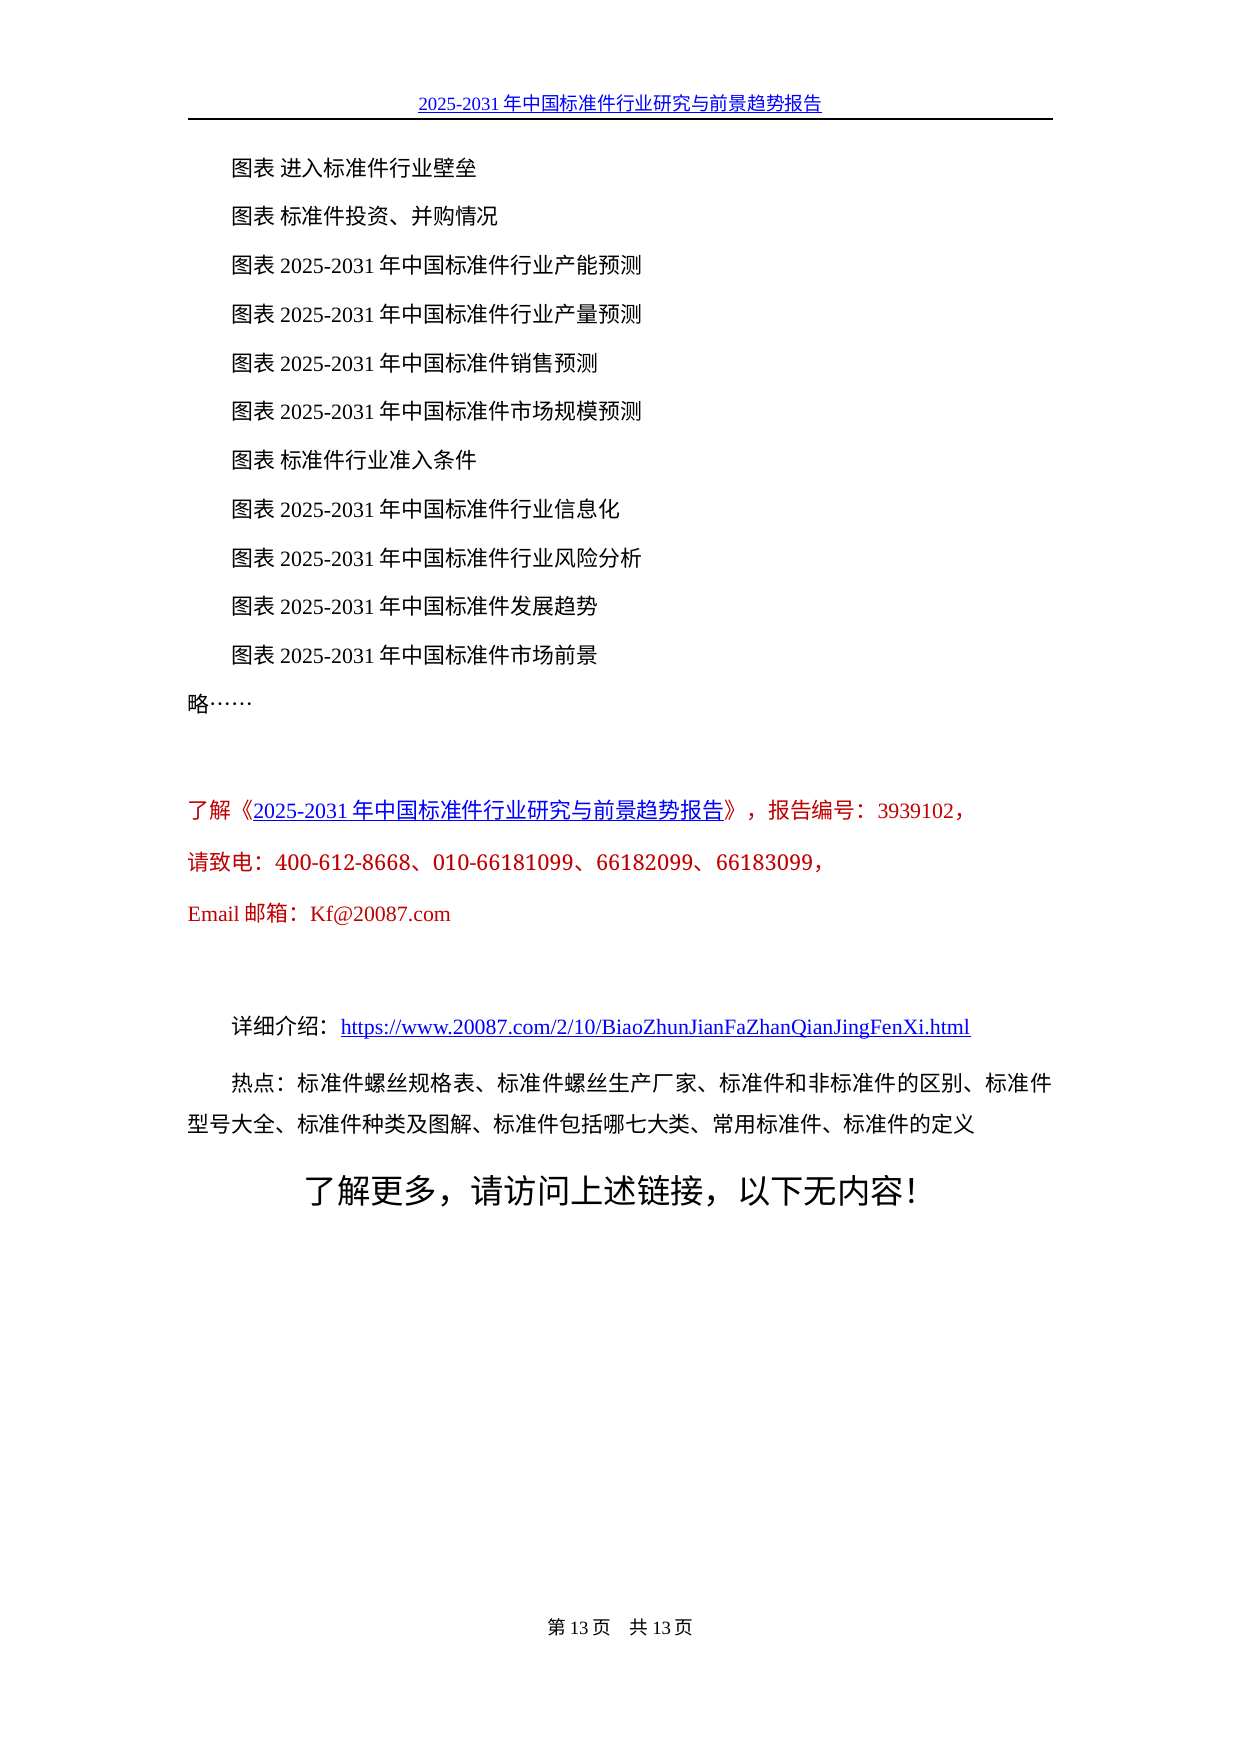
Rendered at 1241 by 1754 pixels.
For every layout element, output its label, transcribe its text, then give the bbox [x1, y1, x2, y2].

text 请致电：400-612-8668、010-66181099、66182099、66183099， [187, 844, 1053, 877]
text 详细介绍：https://www.20087.com/2/10/BiaoZhunJianFaZhanQianJingFenXi.html [187, 1009, 1053, 1041]
text Email邮箱：Kf@20087.com [187, 896, 1053, 928]
text 了解《2025-2031年中国标准件行业研究与前景趋势报告》，报告编号：3939102， [187, 793, 1053, 825]
text 热点：标准件螺丝规格表、标准件螺丝生产厂家、标准件和非标准件的区别、标准件型号大全、标准件种类及图解、标准件包括哪七大类、常用标准件、标准件的定义 [187, 1066, 1053, 1139]
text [187, 150, 1053, 719]
title 了解更多，请访问上述链接，以下无内容！ [187, 1156, 1053, 1221]
